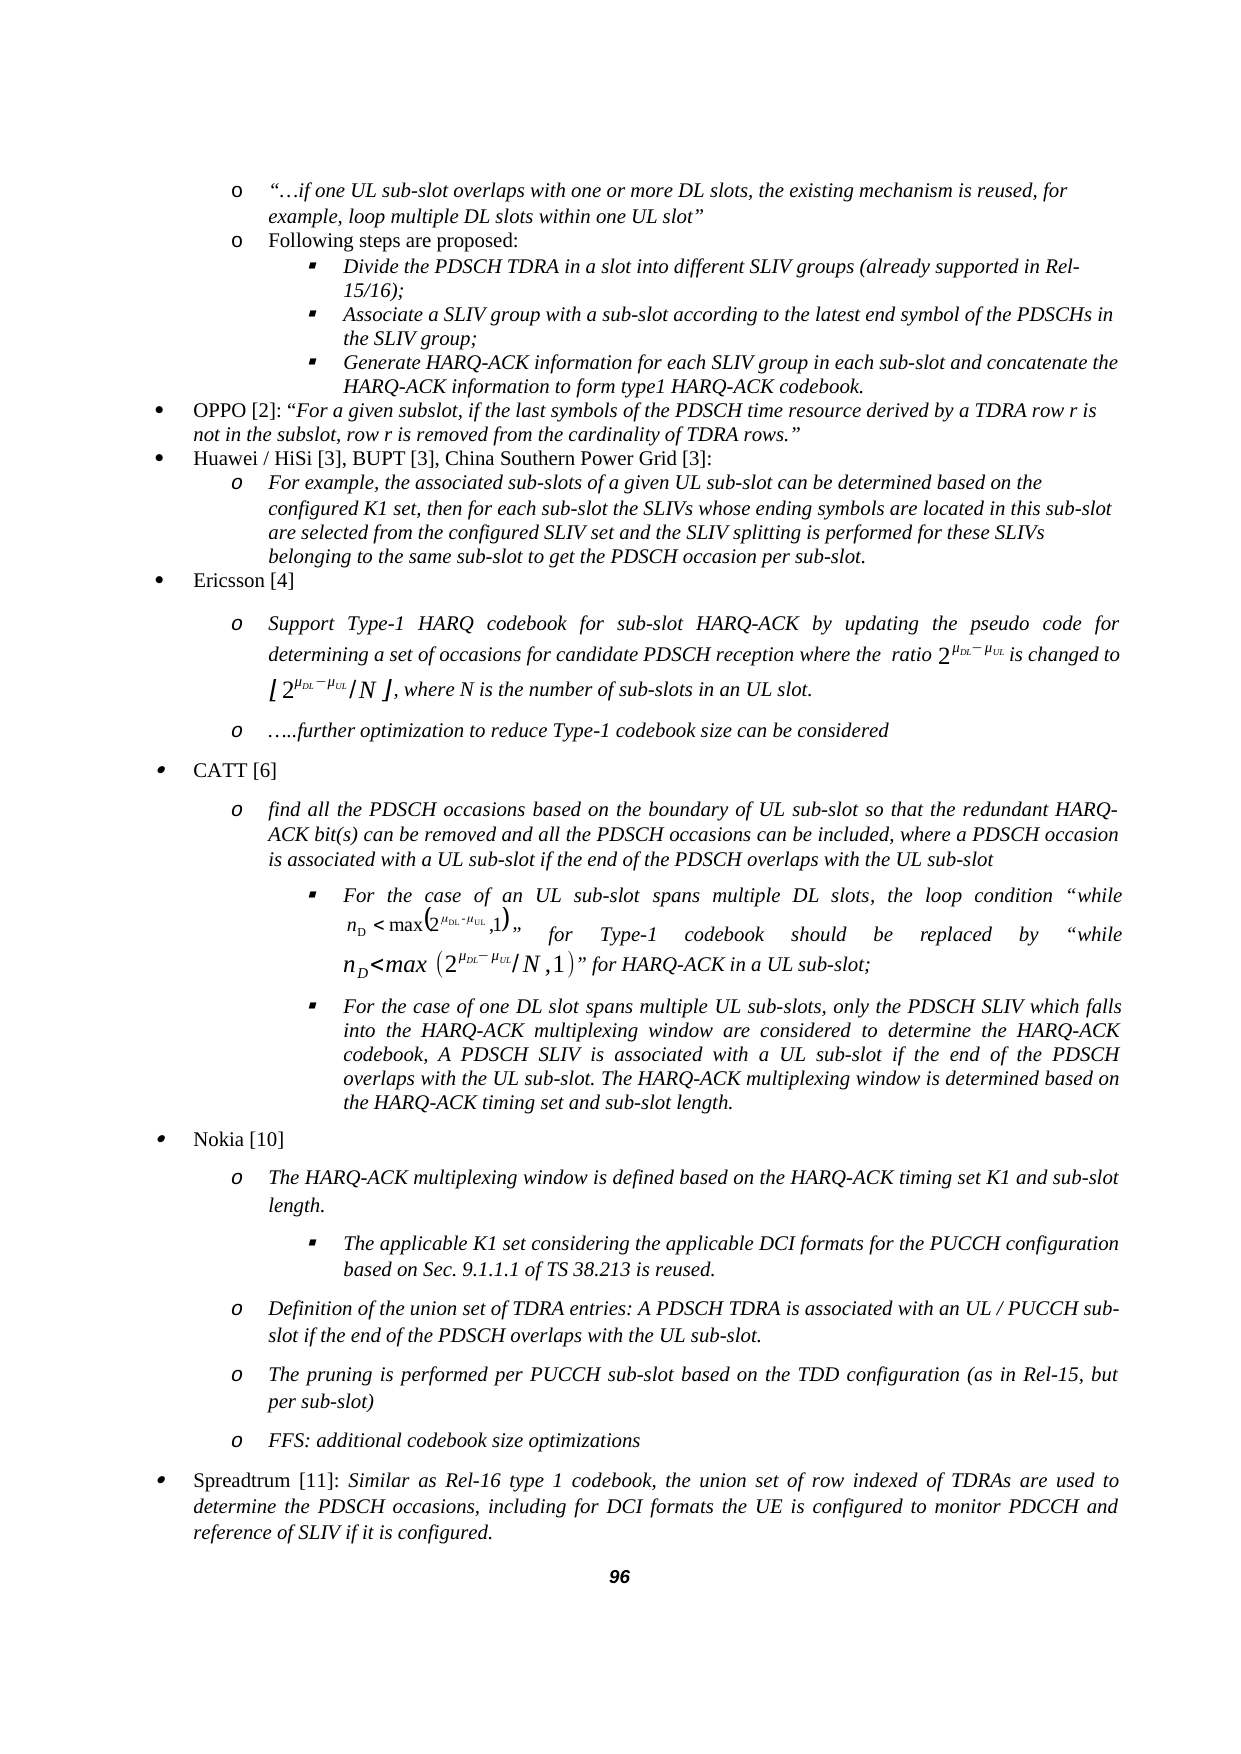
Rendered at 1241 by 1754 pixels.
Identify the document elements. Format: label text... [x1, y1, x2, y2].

list For the case of an UL sub-slot spans multiple DL slots, the loop condition “while ” for Type-1 codebook should be replaced by “while ” for HARQ-ACK in a UL sub-slot; [306, 883, 1122, 981]
list Spreadtrum [11]: Similar as Rel-16 type 1 codebook, the union set of row indexed of TDRAs are used to determine the PDSCH occasions, including for DCI formats the UE is configured to monitor PDCCH and reference of SLIV if it is configured. [156, 1468, 1122, 1544]
list Divide the PDSCH TDRA in a slot into different SLIV groups (already supported in Rel-15/16); [306, 253, 1122, 302]
list Associate a SLIV group with a sub-slot according to the latest end symbol of the PDSCHs in the SLIV group; [306, 302, 1122, 350]
list The HARQ-ACK multiplexing window is defined based on the HARQ-ACK timing set K1 and sub-slot length. [231, 1165, 1122, 1217]
list For the case of one DL slot spans multiple UL sub-slots, only the PDSCH SLIV which falls into the HARQ-ACK multiplexing window are considered to determine the HARQ-ACK codebook, A PDSCH SLIV is associated with a UL sub-slot if the end of the PDSCH overlaps with the UL sub-slot. The HARQ-ACK multiplexing window is determined based on the HARQ-ACK timing set and sub-slot length. [306, 994, 1122, 1114]
list Definition of the union set of TDRA entries: A PDSCH TDRA is associated with an UL / PUCCH sub-slot if the end of the PDSCH overlaps with the UL sub-slot. [231, 1296, 1122, 1347]
list Nokia [10] [156, 1127, 1122, 1151]
list Following steps are proposed: [231, 228, 1122, 253]
list Huawei / HiSi [3], BUPT [3], China Southern Power Grid [3]: [156, 446, 1122, 470]
list FFS: additional codebook size optimizations [231, 1428, 1122, 1453]
list Generate HARQ-ACK information for each SLIV group in each sub-slot and concatenate the HARQ-ACK information to form type1 HARQ-ACK codebook. [306, 350, 1122, 398]
list …..further optimization to reduce Type-1 codebook size can be considered [231, 718, 1122, 744]
list The pruning is performed per PUCCH sub-slot based on the TDD configuration (as in Rel-15, but per sub-slot) [231, 1362, 1122, 1413]
list find all the PDSCH occasions based on the boundary of UL sub-slot so that the redundant HARQ-ACK bit(s) can be removed and all the PDSCH occasions can be included, where a PDSCH occasion is associated with a UL sub-slot if the end of the PDSCH overlaps with the UL sub-slot [231, 797, 1122, 871]
list “…if one UL sub-slot overlaps with one or more DL slots, the existing mechanism is reused, for example, loop multiple DL slots within one UL slot” [231, 178, 1122, 228]
list Support Type-1 HARQ codebook for sub-slot HARQ-ACK by updating the pseudo code for determining a set of occasions for candidate PDSCH reception where the ratio is changed to , where N is the number of sub-slots in an UL slot. [231, 611, 1122, 704]
list OPPO [2]: “For a given subslot, if the last symbols of the PDSCH time resource derived by a TDRA row r is not in the subslot, row r is removed from the cardinality of TDRA rows.” [156, 398, 1122, 446]
list For example, the associated sub-slots of a given UL sub-slot can be determined based on the configured K1 set, then for each sub-slot the SLIVs whose ending symbols are located in this sub-slot are selected from the configured SLIV set and the SLIV splitting is performed for these SLIVs belonging to the same sub-slot to get the PDSCH occasion per sub-slot. [231, 470, 1122, 568]
list The applicable K1 set considering the applicable DCI formats for the PUCCH configuration based on Sec. 9.1.1.1 of TS 38.213 is reused. [306, 1231, 1122, 1281]
list Ericsson [4] [156, 568, 1122, 592]
list CATT [6] [156, 758, 1122, 782]
